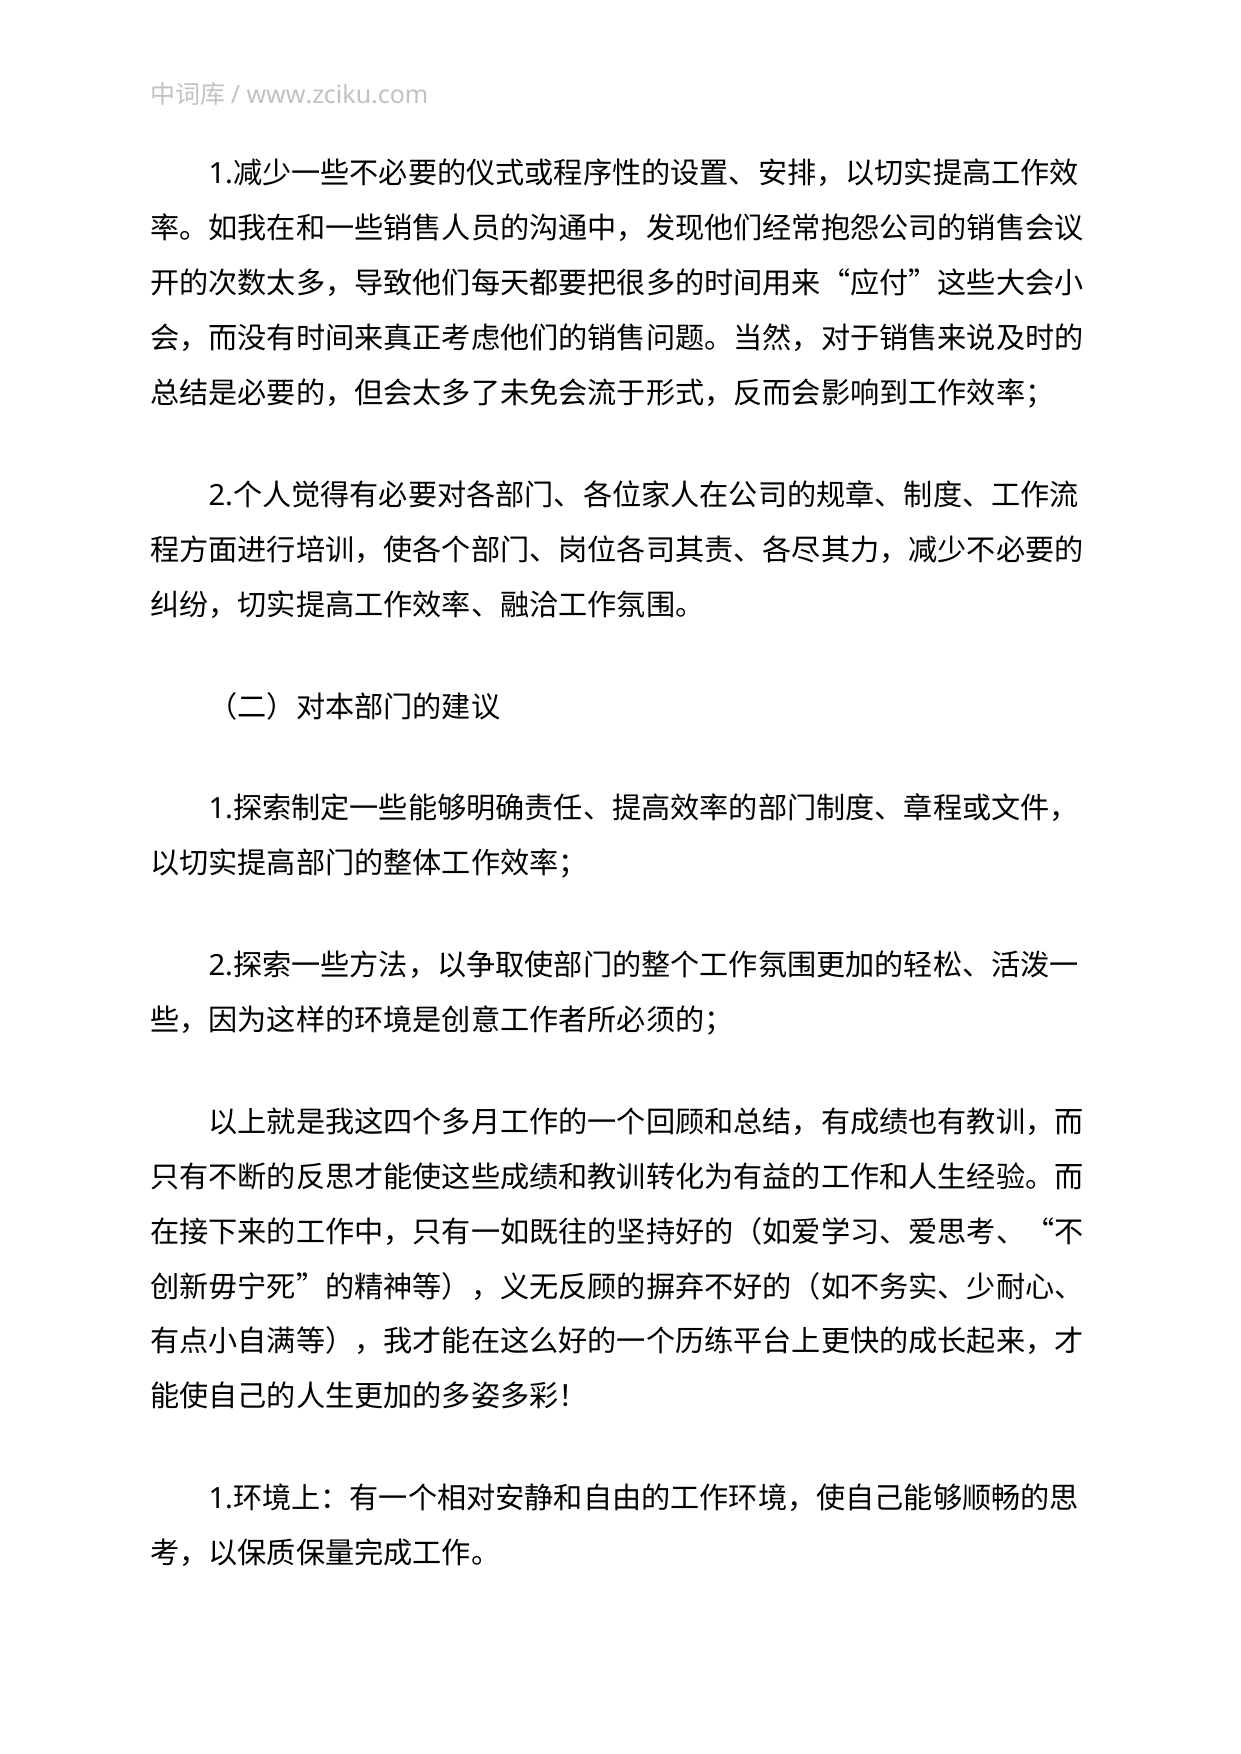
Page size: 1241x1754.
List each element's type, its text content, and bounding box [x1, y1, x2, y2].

text 1.环境上：有一个相对安静和自由的工作环境，使自己能够顺畅的思考，以保质保量完成工作。 [150, 1475, 1090, 1572]
text 1.减少一些不必要的仪式或程序性的设置、安排，以切实提高工作效率。如我在和一些销售人员的沟通中，发现他们经常抱怨公司的销售会议开的次数太多，导致他们每天都要把很多的时间用来“应付”这些大会小会，而没有时间来真正考虑他们的销售问题。当然，对于销售来说及时的总结是必要的，但会太多了未免会流于形式，反而会影响到工作效率； [150, 150, 1090, 412]
text 2.探索一些方法，以争取使部门的整个工作氛围更加的轻松、活泼一些，因为这样的环境是创意工作者所必须的； [150, 942, 1090, 1039]
text 2.个人觉得有必要对各部门、各位家人在公司的规章、制度、工作流程方面进行培训，使各个部门、岗位各司其责、各尽其力，减少不必要的纠纷，切实提高工作效率、融洽工作氛围。 [150, 471, 1090, 624]
text 以上就是我这四个多月工作的一个回顾和总结，有成绩也有教训，而只有不断的反思才能使这些成绩和教训转化为有益的工作和人生经验。而在接下来的工作中，只有一如既往的坚持好的（如爱学习、爱思考、“不创新毋宁死”的精神等），义无反顾的摒弃不好的（如不务实、少耐心、有点小自满等），我才能在这么好的一个历练平台上更快的成长起来，才能使自己的人生更加的多姿多彩！ [150, 1098, 1090, 1415]
text （二）对本部门的建议 [150, 683, 1090, 725]
text 1.探索制定一些能够明确责任、提高效率的部门制度、章程或文件，以切实提高部门的整体工作效率； [150, 785, 1090, 882]
